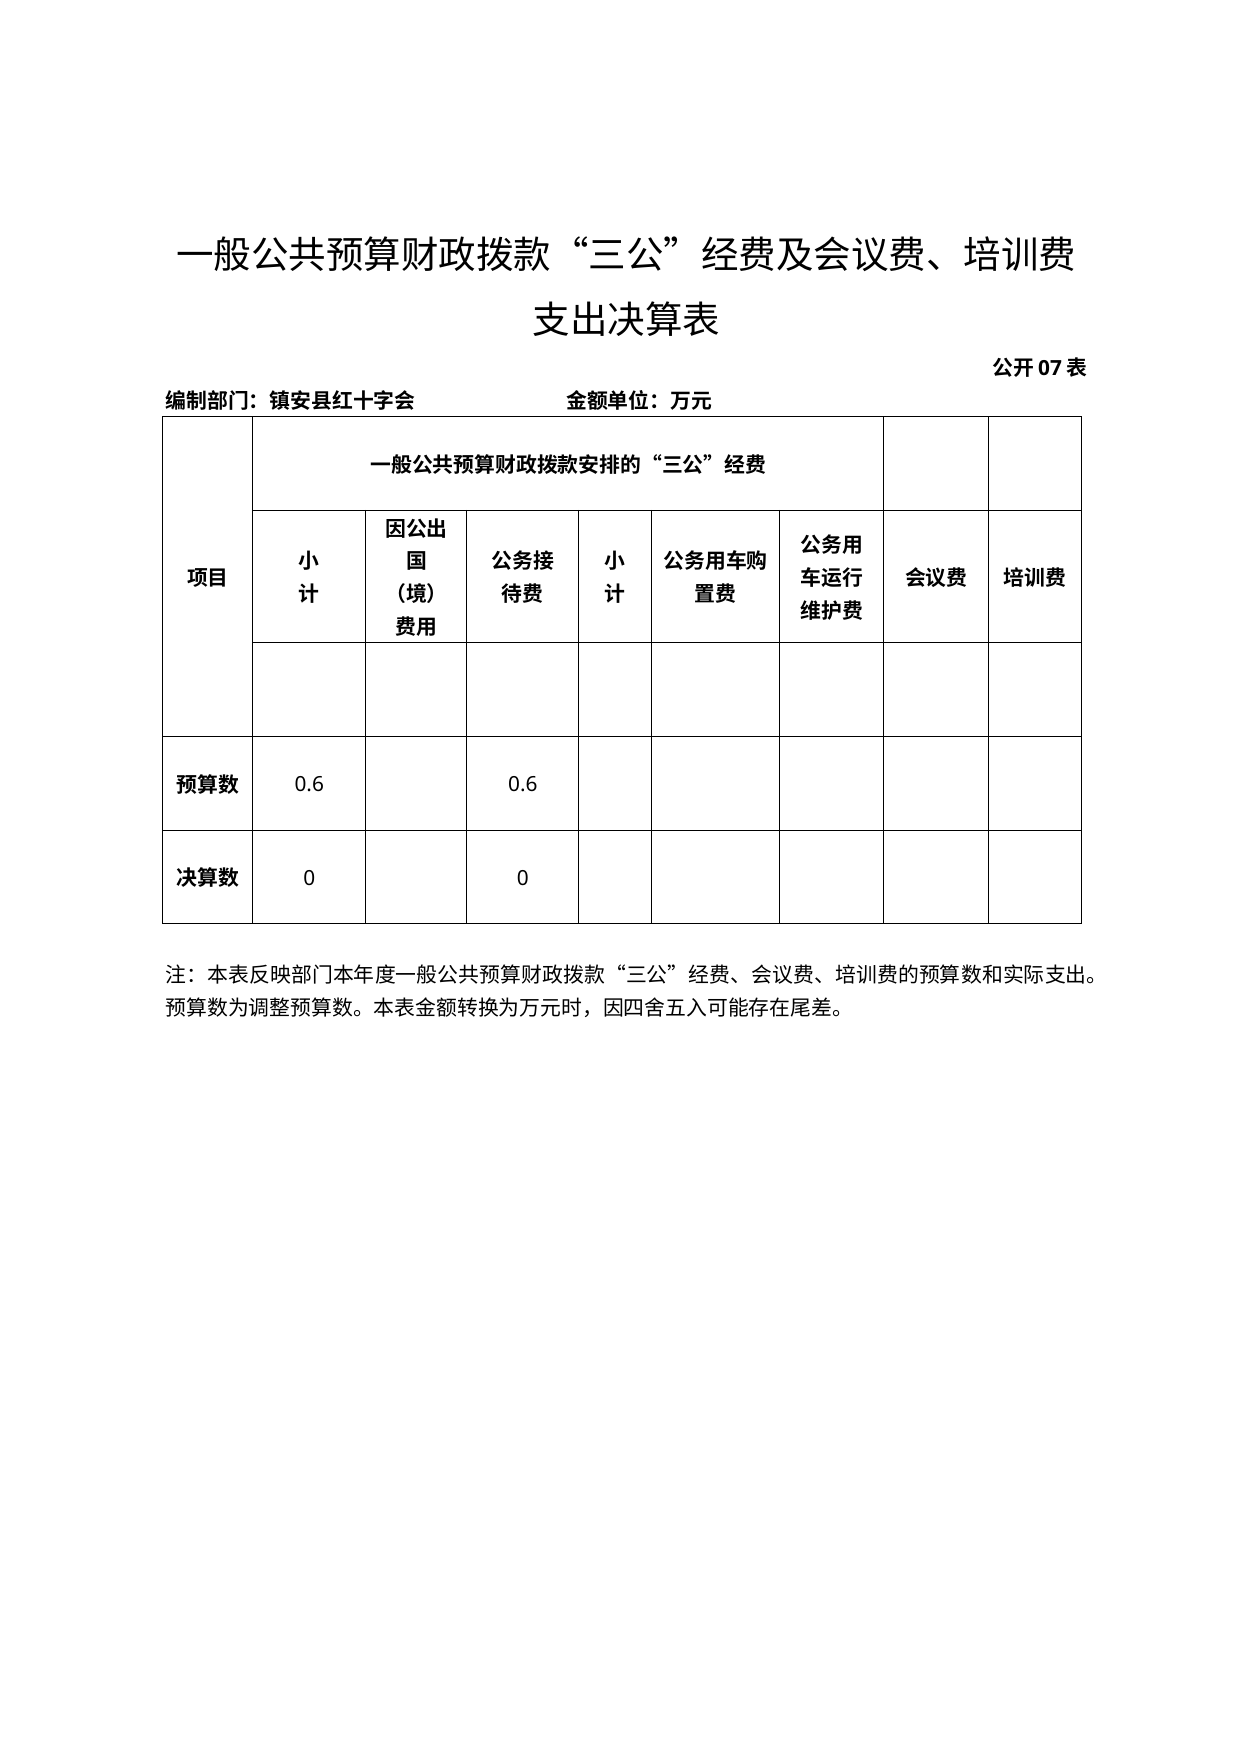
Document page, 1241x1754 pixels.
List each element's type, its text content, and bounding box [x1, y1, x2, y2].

table_cell [884, 737, 988, 829]
table_cell 决算数 [163, 831, 252, 923]
table_cell 公务用车运行维护费 [780, 511, 883, 642]
table_cell 0.6 [467, 737, 578, 829]
table_cell [467, 643, 578, 736]
table_cell [780, 737, 883, 829]
table_cell 会议费 [884, 511, 988, 642]
table_cell [253, 643, 365, 736]
table_cell [366, 831, 466, 923]
table_cell [989, 737, 1081, 829]
table_cell [579, 831, 651, 923]
table_header [884, 417, 988, 510]
table_cell [366, 737, 466, 829]
table_header 项目 [163, 417, 252, 736]
table_cell [884, 831, 988, 923]
table_cell [652, 737, 779, 829]
table_cell 因公出国（境）费用 [366, 511, 466, 642]
table_cell [989, 643, 1081, 736]
table_cell 0.6 [253, 737, 365, 829]
table_cell [780, 643, 883, 736]
table_cell 公务接 待费 [467, 511, 578, 642]
table_cell [579, 737, 651, 829]
table_cell [652, 831, 779, 923]
table_cell [989, 831, 1081, 923]
table_cell [366, 643, 466, 736]
table_cell [780, 831, 883, 923]
table_cell 公务用车购置费 [652, 511, 779, 642]
text 编制部门：镇安县红十字会 金额单位：万元 [165, 383, 1087, 416]
text 一般公共预算财政拨款“三公”经费及会议费、培训费 [165, 219, 1087, 285]
table_cell [884, 643, 988, 736]
text 公开07表 [165, 350, 1087, 383]
table_cell 培训费 [989, 511, 1081, 642]
table_cell 小 计 [579, 511, 651, 642]
table_cell 小 计 [253, 511, 365, 642]
table_cell [579, 643, 651, 736]
text 支出决算表 [165, 285, 1087, 350]
text 注：本表反映部门本年度一般公共预算财政拨款“三公”经费、会议费、培训费的预算数和实际支出。预算数为调整预算数。本表金额转换为万元时，因四舍五入可能存在尾差。 [165, 957, 1087, 1023]
table_cell [652, 643, 779, 736]
table_cell 0 [467, 831, 578, 923]
table_cell 0 [253, 831, 365, 923]
table_cell 预算数 [163, 737, 252, 829]
table_header 一般公共预算财政拨款安排的“三公”经费 [253, 417, 883, 510]
table_header [989, 417, 1081, 510]
